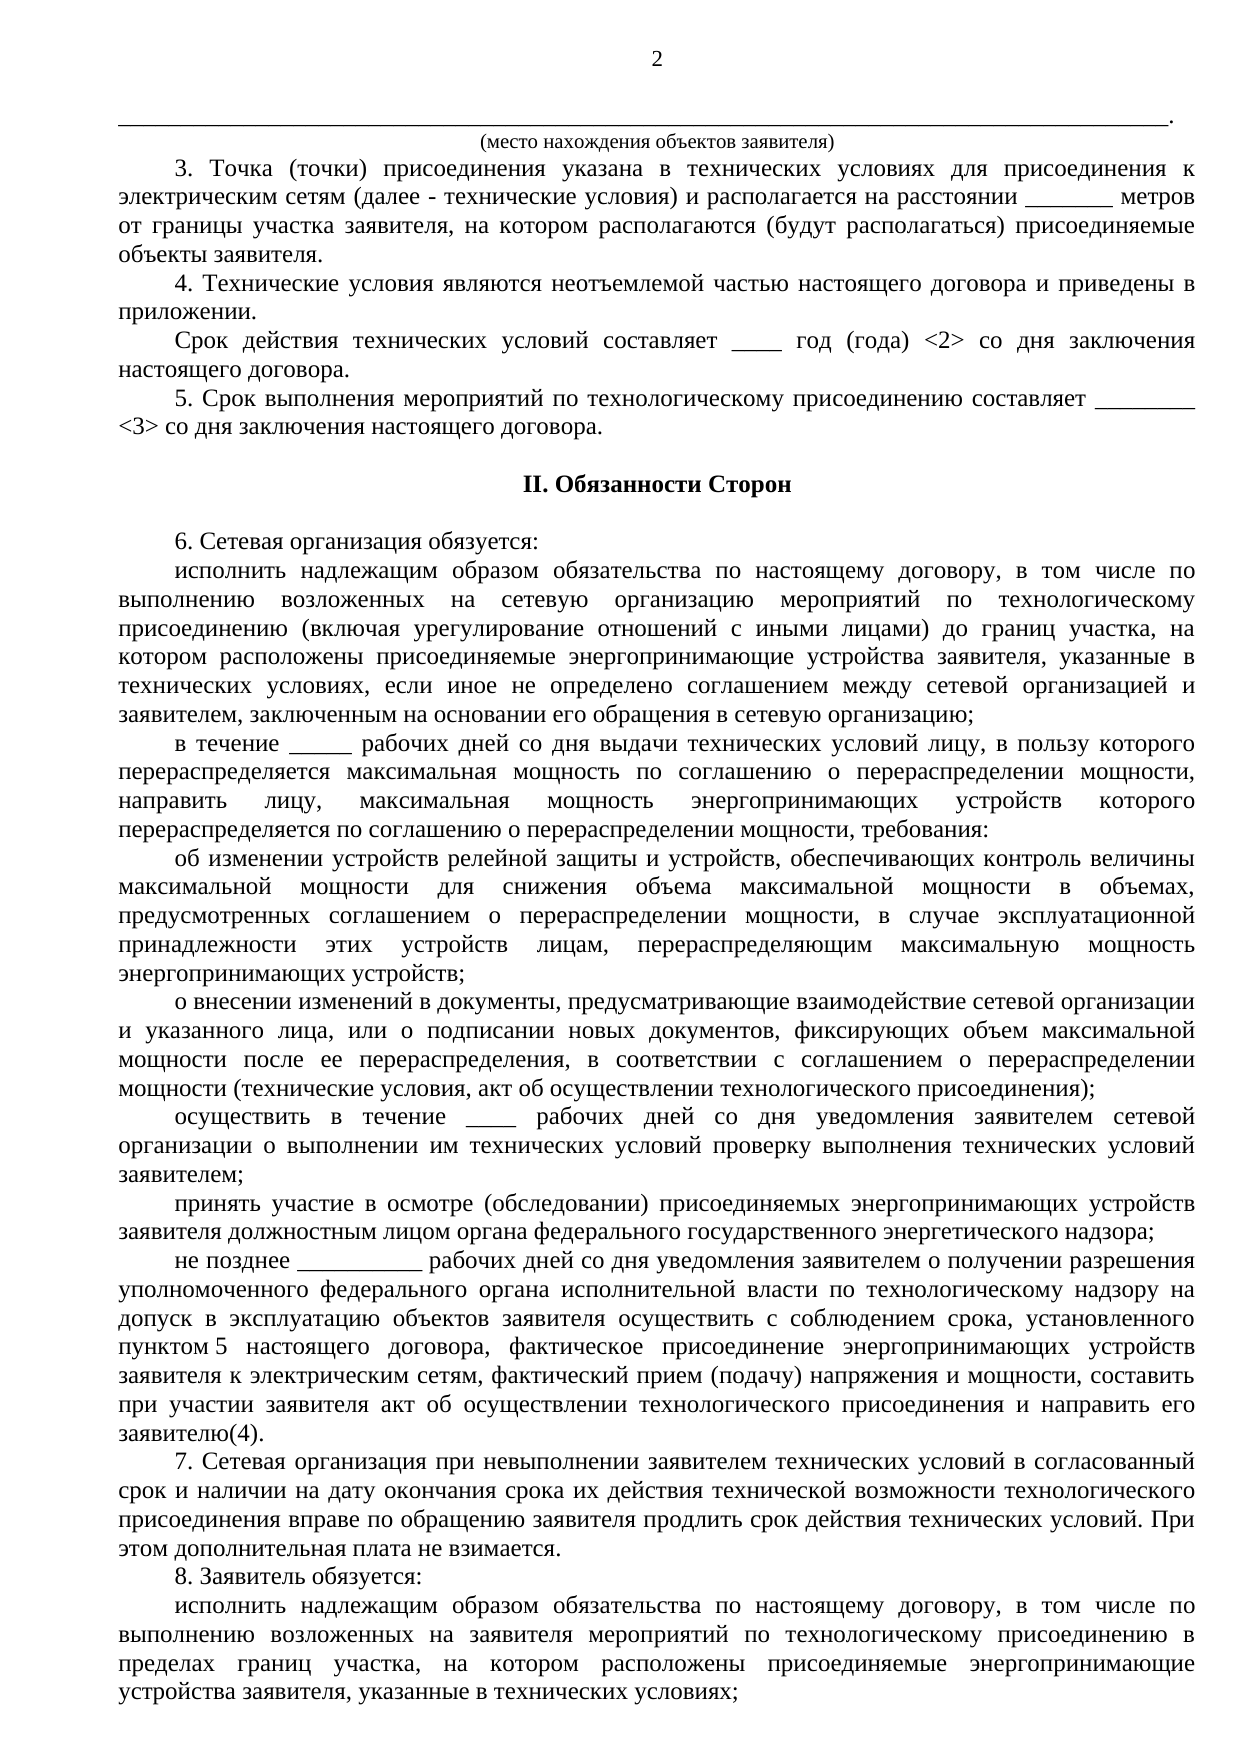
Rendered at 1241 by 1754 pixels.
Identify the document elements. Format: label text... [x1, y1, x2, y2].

text 4. Технические условия являются неотъемлемой частью настоящего договора и приведены в приложении. [118, 268, 1196, 325]
text (место нахождения объектов заявителя) [118, 128, 1196, 153]
text исполнить надлежащим образом обязательства по настоящему договору, в том числе по выполнению возложенных на сетевую организацию мероприятий по технологическому присоединению (включая урегулирование отношений с иными лицами) до границ участка, на котором расположены присоединяемые энергопринимающие устройства заявителя, указанные в технических условиях, если иное не определено соглашением между сетевой организацией и заявителем, заключенным на основании его обращения в сетевую организацию; [118, 555, 1196, 728]
text о внесении изменений в документы, предусматривающие взаимодействие сетевой организации и указанного лица, или о подписании новых документов, фиксирующих объем максимальной мощности после ее перераспределения, в соответствии с соглашением о перераспределении мощности (технические условия, акт об осуществлении технологического присоединения); [118, 986, 1196, 1101]
text ____________________________________________________________________________________. [118, 100, 1196, 128]
text 8. Заявитель обязуется: [118, 1561, 1196, 1590]
text 7. Сетевая организация при невыполнении заявителем технических условий в согласованный срок и наличии на дату окончания срока их действия технической возможности технологического присоединения вправе по обращению заявителя продлить срок действия технических условий. При этом дополнительная плата не взимается. [118, 1446, 1196, 1561]
text Срок действия технических условий составляет ____ год (года) <2> со дня заключения настоящего договора. [118, 325, 1196, 383]
text II. Обязанности Сторон [118, 469, 1196, 498]
text в течение _____ рабочих дней со дня выдачи технических условий лицу, в пользу которого перераспределяется максимальная мощность по соглашению о перераспределении мощности, направить лицу, максимальная мощность энергопринимающих устройств которого перераспределяется по соглашению о перераспределении мощности, требования: [118, 728, 1196, 843]
text не позднее __________ рабочих дней со дня уведомления заявителем о получении разрешения уполномоченного федерального органа исполнительной власти по технологическому надзору на допуск в эксплуатацию объектов заявителя осуществить с соблюдением срока, установленного пунктом 5 настоящего договора, фактическое присоединение энергопринимающих устройств заявителя к электрическим сетям, фактический прием (подачу) напряжения и мощности, составить при участии заявителя акт об осуществлении технологического присоединения и направить его заявителю(4). [118, 1245, 1196, 1446]
text осуществить в течение ____ рабочих дней со дня уведомления заявителем сетевой организации о выполнении им технических условий проверку выполнения технических условий заявителем; [118, 1101, 1196, 1188]
text 5. Срок выполнения мероприятий по технологическому присоединению составляет ________ <3> со дня заключения настоящего договора. [118, 383, 1196, 440]
text 3. Точка (точки) присоединения указана в технических условиях для присоединения к электрическим сетям (далее - технические условия) и располагается на расстоянии _______ метров от границы участка заявителя, на котором располагаются (будут располагаться) присоединяемые объекты заявителя. [118, 153, 1196, 268]
text исполнить надлежащим образом обязательства по настоящему договору, в том числе по выполнению возложенных на заявителя мероприятий по технологическому присоединению в пределах границ участка, на котором расположены присоединяемые энергопринимающие устройства заявителя, указанные в технических условиях; [118, 1590, 1196, 1705]
text 6. Сетевая организация обязуется: [118, 526, 1196, 555]
text об изменении устройств релейной защиты и устройств, обеспечивающих контроль величины максимальной мощности для снижения объема максимальной мощности в объемах, предусмотренных соглашением о перераспределении мощности, в случае эксплуатационной принадлежности этих устройств лицам, перераспределяющим максимальную мощность энергопринимающих устройств; [118, 843, 1196, 986]
text принять участие в осмотре (обследовании) присоединяемых энергопринимающих устройств заявителя должностным лицом органа федерального государственного энергетического надзора; [118, 1188, 1196, 1245]
